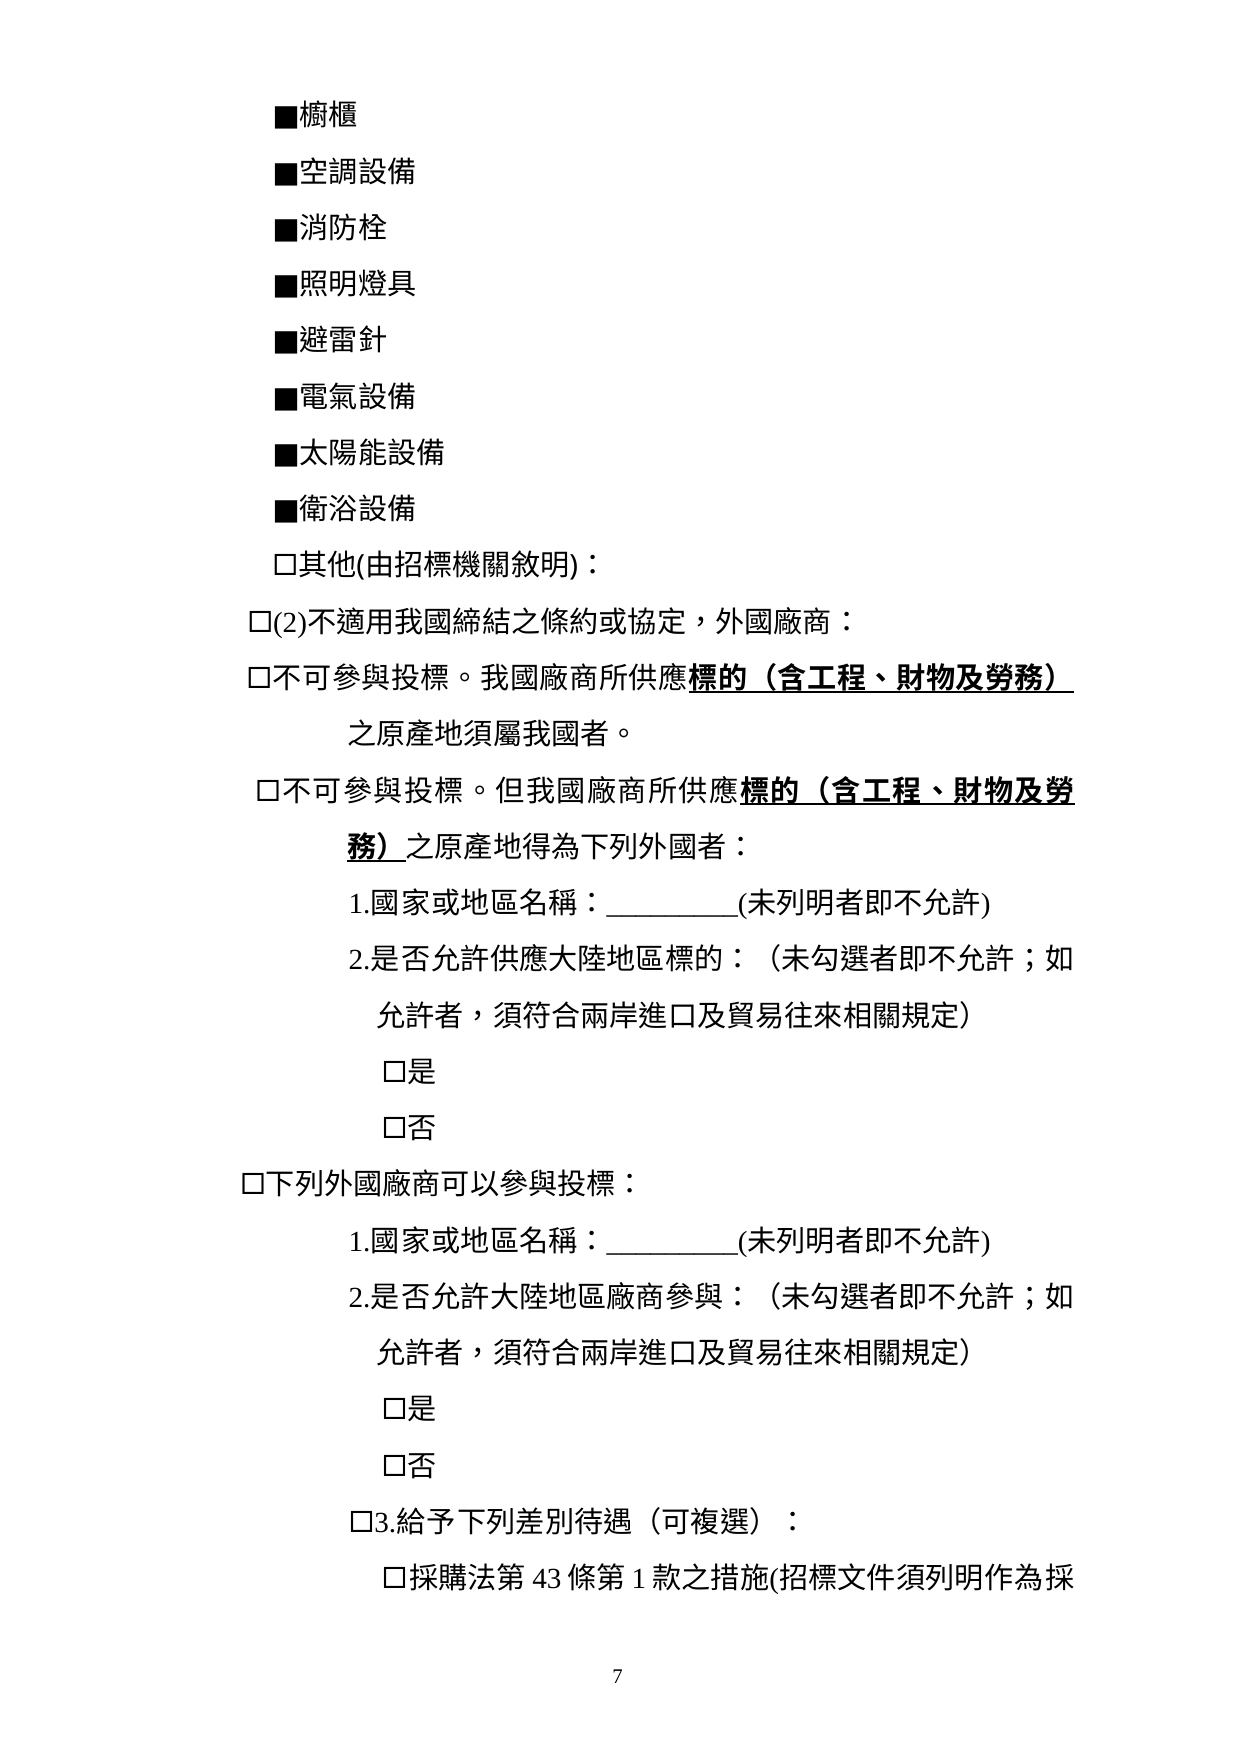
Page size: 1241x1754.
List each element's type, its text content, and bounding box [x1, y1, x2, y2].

text 1.國家或地區名稱：_________(未列明者即不允許) [348, 873, 1075, 929]
text 是 [381, 1379, 1075, 1435]
text ■太陽能設備 [272, 423, 1075, 479]
text ■衛浴設備 [272, 479, 1075, 535]
text 2.是否允許供應大陸地區標的：（未勾選者即不允許；如允許者，須符合兩岸進口及貿易往來相關規定） [348, 929, 1075, 1041]
text ■電氣設備 [272, 366, 1075, 423]
text ■消防栓 [272, 198, 1075, 254]
text 下列外國廠商可以參與投標： [159, 1154, 1075, 1210]
text ■避雷針 [272, 310, 1075, 366]
text 否 [381, 1098, 1075, 1154]
text ■照明燈具 [272, 254, 1075, 310]
text (2)不適用我國締結之條約或協定，外國廠商： [247, 591, 1075, 648]
text ■櫥櫃 [272, 85, 1075, 141]
text 不可參與投標。我國廠商所供應標的（含工程、財物及勞務）之原產地須屬我國者。 [159, 648, 1075, 760]
text 2.是否允許大陸地區廠商參與：（未勾選者即不允許；如允許者，須符合兩岸進口及貿易往來相關規定） [348, 1266, 1075, 1379]
text 是 [381, 1041, 1075, 1098]
text 3.給予下列差別待遇（可複選）： [348, 1491, 1075, 1548]
text 否 [381, 1435, 1075, 1491]
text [381, 1548, 1075, 1604]
text 不可參與投標。但我國廠商所供應標的（含工程、財物及勞務）之原產地得為下列外國者： [159, 760, 1075, 873]
text 其他(由招標機關敘明)： [272, 535, 1075, 591]
text ■空調設備 [272, 141, 1075, 198]
text 1.國家或地區名稱：_________(未列明者即不允許) [348, 1210, 1075, 1266]
